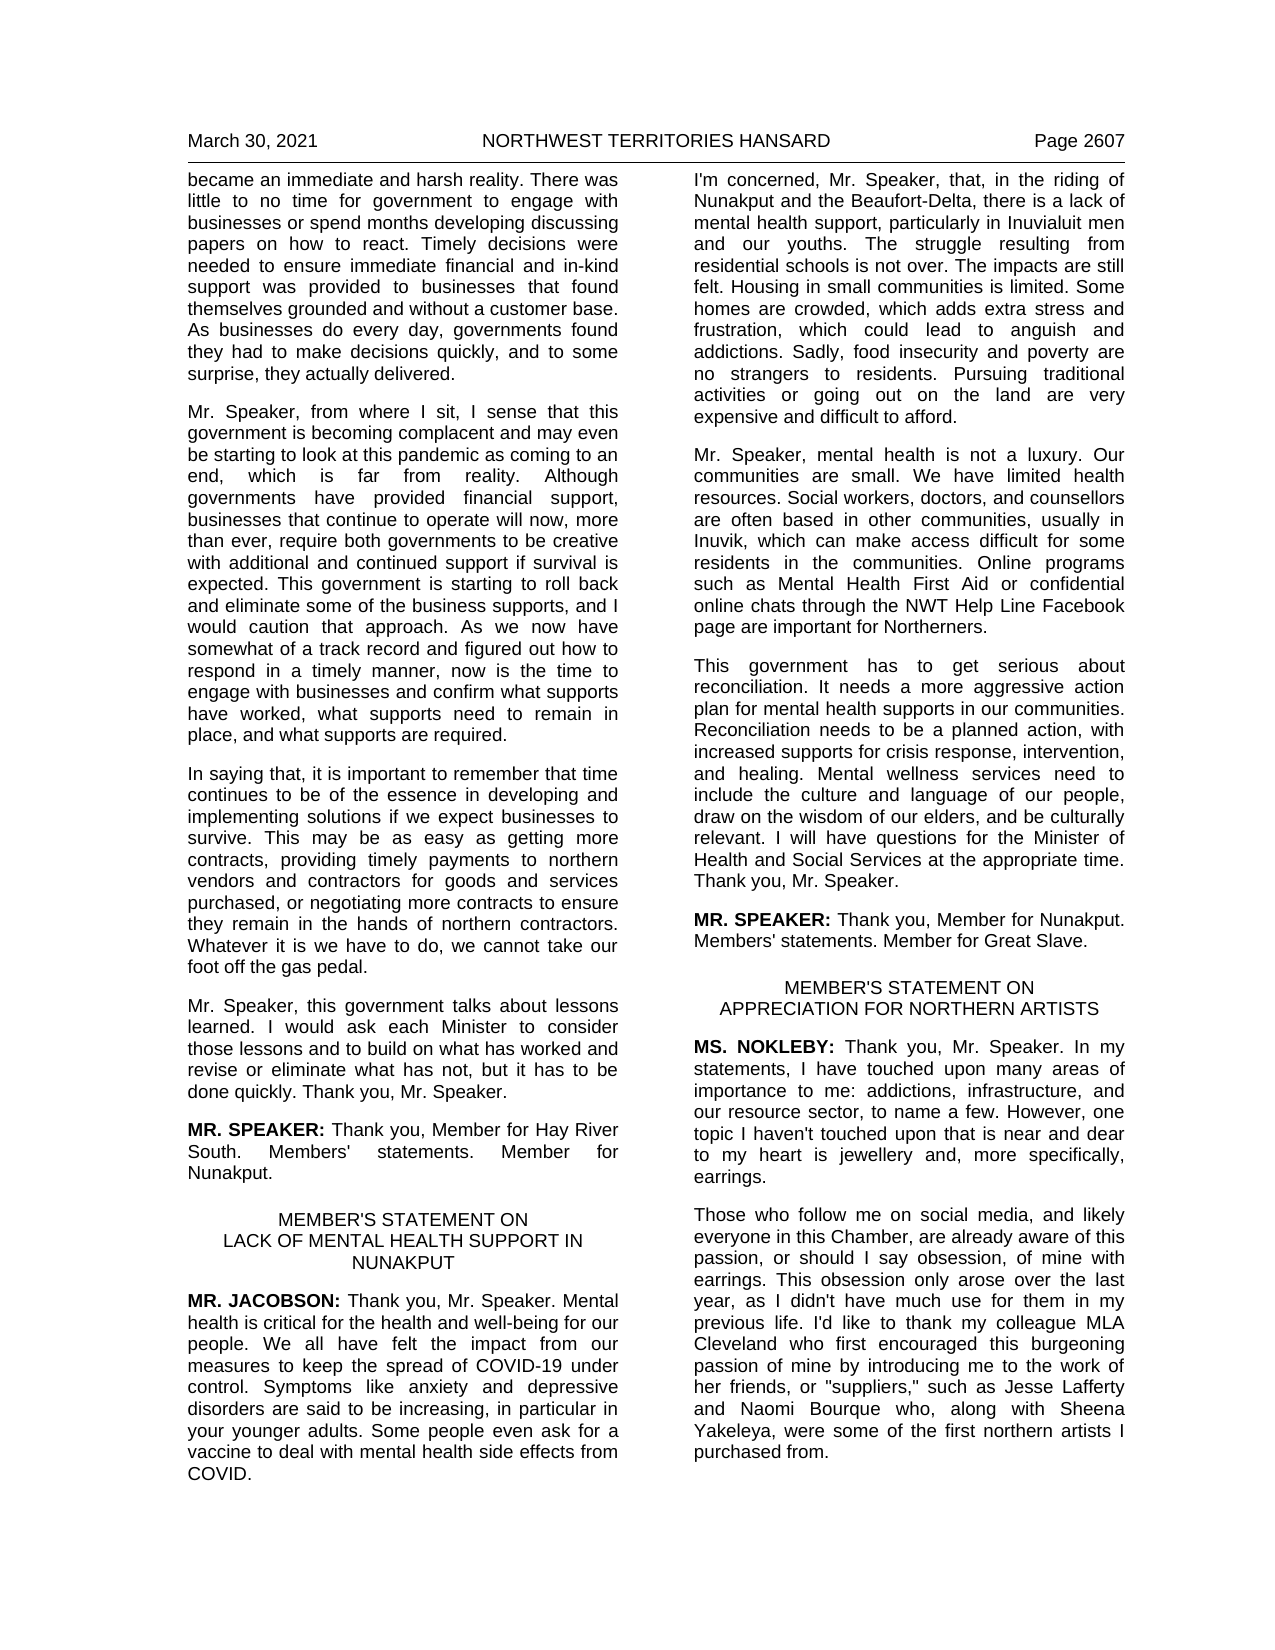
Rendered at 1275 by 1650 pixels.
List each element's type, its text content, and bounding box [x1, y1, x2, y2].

text Those who follow me on social media, and likely everyone in this Chamber, are already aware of this passion, or should I say obsession, of mine with earrings. This obsession only arose over the last year, as I didn't have much use for them in my previous life. I'd like to thank my colleague MLA Cleveland who first encouraged this burgeoning passion of mine by introducing me to the work of her friends, or "suppliers," such as Jesse Lafferty and Naomi Bourque who, along with Sheena Yakeleya, were some of the first northern artists I purchased from. [694, 1204, 1125, 1463]
subtitle Member's Statement on Appreciation for Northern Artists [694, 976, 1125, 1019]
subtitle Member's Statement on Lack of Mental Health Support in Nunakput [187, 1209, 619, 1273]
text This government has to get serious about reconciliation. It needs a more aggressive action plan for mental health supports in our communities. Reconciliation needs to be a planned action, with increased supports for crisis response, intervention, and healing. Mental wellness services need to include the culture and language of our people, draw on the wisdom of our elders, and be culturally relevant. I will have questions for the Minister of Health and Social Services at the appropriate time. Thank you, Mr. Speaker. [694, 654, 1125, 892]
text In saying that, it is important to remember that time continues to be of the essence in developing and implementing solutions if we expect businesses to survive. This may be as easy as getting more contracts, providing timely payments to northern vendors and contractors for goods and services purchased, or negotiating more contracts to ensure they remain in the hands of northern contractors. Whatever it is we have to do, we cannot take our foot off the gas pedal. [187, 762, 619, 978]
text Mr. Speaker, from where I sit, I sense that this government is becoming complacent and may even be starting to look at this pandemic as coming to an end, which is far from reality. Although governments have provided financial support, businesses that continue to operate will now, more than ever, require both governments to be creative with additional and continued support if survival is expected. This government is starting to roll back and eliminate some of the business supports, and I would caution that approach. As we now have somewhat of a track record and figured out how to respond in a timely manner, now is the time to engage with businesses and confirm what supports have worked, what supports need to remain in place, and what supports are required. [187, 401, 619, 746]
text MR. JACOBSON: Thank you, Mr. Speaker. Mental health is critical for the health and well-being for our people. We all have felt the impact from our measures to keep the spread of COVID-19 under control. Symptoms like anxiety and depressive disorders are said to be increasing, in particular in your younger adults. Some people even ask for a vaccine to deal with mental health side effects from COVID. [187, 1290, 619, 1484]
text I'm concerned, Mr. Speaker, that, in the riding of Nunakput and the Beaufort-Delta, there is a lack of mental health support, particularly in Inuvialuit men and our youths. The struggle resulting from residential schools is not over. The impacts are still felt. Housing in small communities is limited. Some homes are crowded, which adds extra stress and frustration, which could lead to anguish and addictions. Sadly, food insecurity and poverty are no strangers to residents. Pursuing traditional activities or going out on the land are very expensive and difficult to afford. [694, 168, 1125, 427]
text MR. SPEAKER: Thank you, Member for Hay River South. Members' statements. Member for Nunakput. [187, 1119, 619, 1184]
text MR. SPEAKER: Thank you, Member for Nunakput. Members' statements. Member for Great Slave. [694, 908, 1125, 951]
text Mr. Speaker, this government talks about lessons learned. I would ask each Minister to consider those lessons and to build on what has worked and revise or eliminate what has not, but it has to be done quickly. Thank you, Mr. Speaker. [187, 994, 619, 1102]
text Mr. Speaker, mental health is not a luxury. Our communities are small. We have limited health resources. Social workers, doctors, and counsellors are often based in other communities, usually in Inuvik, which can make access difficult for some residents in the communities. Online programs such as Mental Health First Aid or confidential online chats through the NWT Help Line Facebook page are important for Northerners. [694, 444, 1125, 638]
text MS. NOKLEBY: Thank you, Mr. Speaker. In my statements, I have touched upon many areas of importance to me: addictions, infrastructure, and our resource sector, to name a few. However, one topic I haven't touched upon that is near and dear to my heart is jewellery and, more specifically, earrings. [694, 1036, 1125, 1187]
